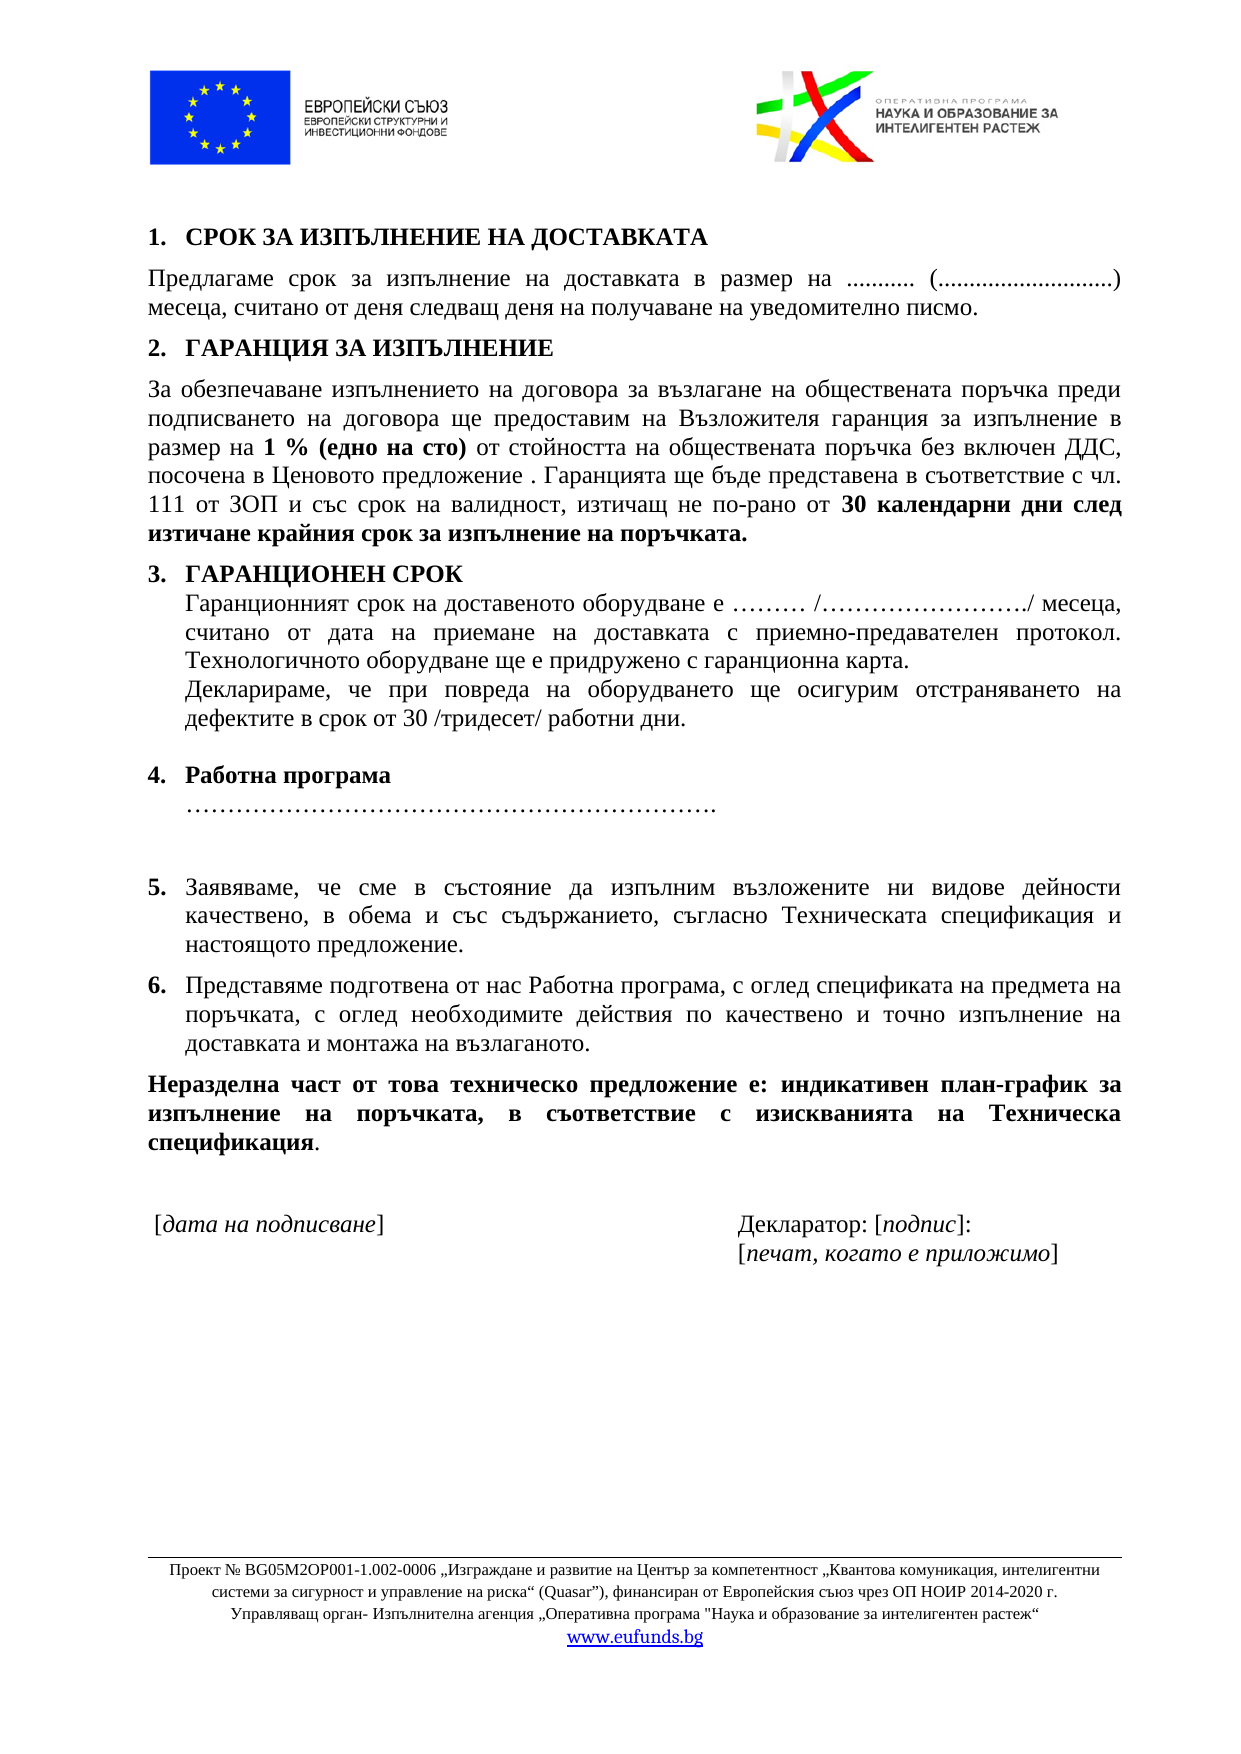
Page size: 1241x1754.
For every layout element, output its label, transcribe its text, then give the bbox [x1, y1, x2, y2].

list ГАРАНЦИОНЕН СРОК [148, 559, 1122, 588]
list СРОК ЗА ИЗПЪЛНЕНИЕ НА ДОСТАВКАТА [148, 222, 1122, 250]
list Гаранционният срок на доставеното оборудване е ……… /……………………./ месеца, считано от дата на приемане на доставката с приемно-предавателен протокол. Технологичното оборудване ще е придружено с гаранционна карта. [185, 588, 1122, 674]
list Декларираме, че при повреда на оборудването ще осигурим отстраняването на дефектите в срок от 30 /тридесет/ работни дни. [185, 674, 1122, 732]
text Неразделна част от това техническо предложение е: индикативен план-график за изпълнение на поръчката, в съответствие с изискванията на Техническа спецификация. [148, 1069, 1122, 1155]
text [дата на подписване] Декларатор: [подпис]: [печат, когато е приложимо] [148, 1209, 1122, 1267]
text Предлагаме срок за изпълнение на доставката в размер на ........... (............................) месеца, считано от деня следващ деня на получаване на уведомително писмо. [148, 263, 1122, 320]
picture [744, 54, 1075, 169]
picture [136, 56, 481, 170]
list Представяме подготвена от нас Работна програма, с оглед спецификата на предмета на поръчката, с оглед необходимите действия по качествено и точно изпълнение на доставката и монтажа на възлаганото. [148, 970, 1122, 1057]
list Заявяваме, че сме в състояние да изпълним възложените ни видове дейности качествено, в обема и със съдържанието, съгласно Техническата спецификация и настоящото предложение. [148, 872, 1122, 958]
list ГАРАНЦИЯ ЗА ИЗПЪЛНЕНИЕ [148, 333, 1122, 362]
list Работна програма [147, 760, 1122, 789]
text За обезпечаване изпълнението на договора за възлагане на обществената поръчка преди подписването на договора ще предоставим на Възложителя гаранция за изпълнение в размер на 1 % (едно на сто) от стойността на обществената поръчка без включен ДДС, посочена в Ценовото предложение . Гаранцията ще бъде представена в съответствие с чл. 111 от ЗОП и със срок на валидност, изтичащ не по-рано от 30 календарни дни след изтичане крайния срок за изпълнение на поръчката. [148, 374, 1122, 547]
list ………………………………………………………. [185, 789, 1122, 818]
